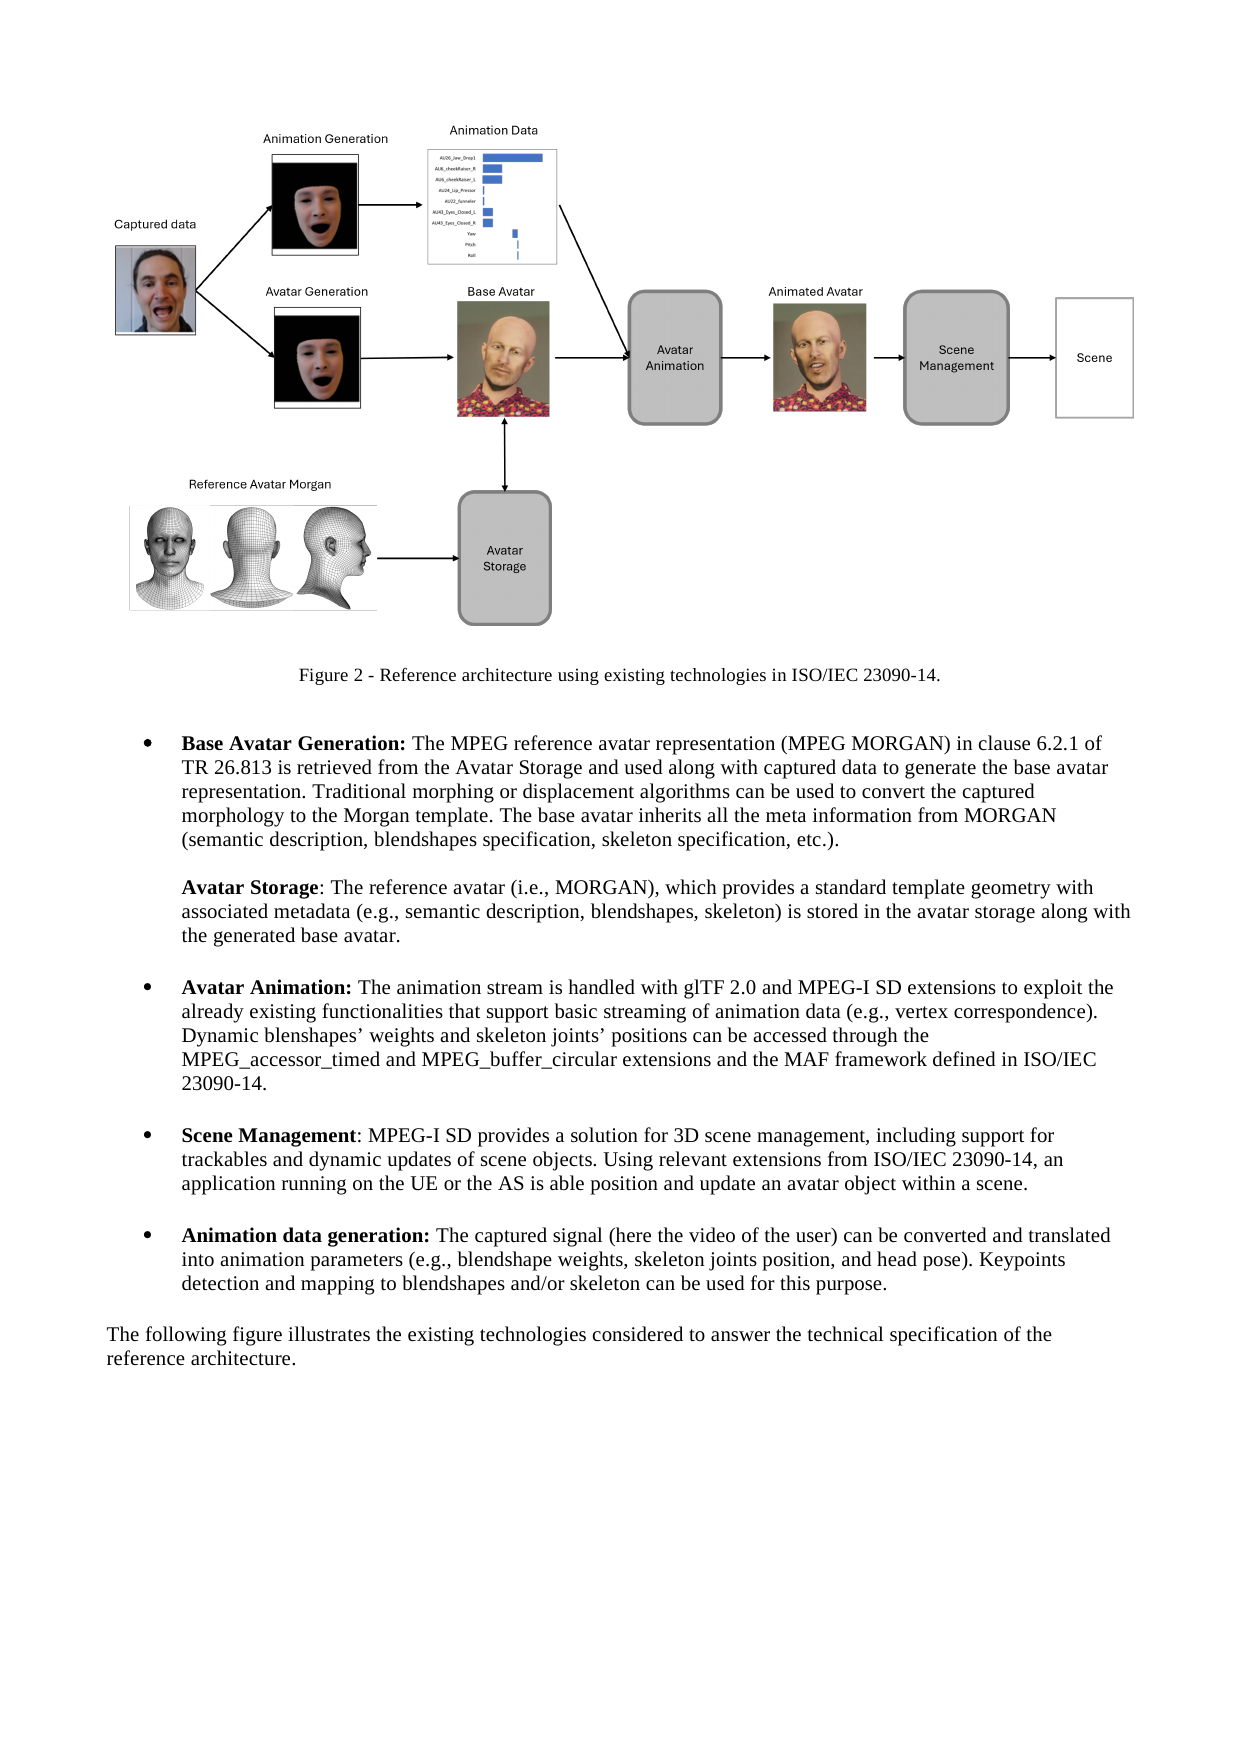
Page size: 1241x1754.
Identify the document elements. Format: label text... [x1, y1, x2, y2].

list Animation data generation: The captured signal (here the video of the user) can be converted and translated into animation parameters (e.g., blendshape weights, skeleton joints position, and head pose). Keypoints detection and mapping to blendshapes and/or skeleton can be used for this purpose. [144, 1222, 1134, 1294]
list Scene Management: MPEG-I SD provides a solution for 3D scene management, including support for trackables and dynamic updates of scene objects. Using relevant extensions from ISO/IEC 23090-14, an application running on the UE or the AS is able position and update an avatar object within a scene. [144, 1123, 1134, 1195]
text The following figure illustrates the existing technologies considered to answer the technical specification of the reference architecture. [106, 1322, 1134, 1370]
list Avatar Animation: The animation stream is handled with glTF 2.0 and MPEG-I SD extensions to exploit the already existing functionalities that support basic streaming of animation data (e.g., vertex correspondence). Dynamic blenshapes’ weights and skeleton joints’ positions can be accessed through the MPEG_accessor_timed and MPEG_buffer_circular extensions and the MAF framework defined in ISO/IEC 23090-14. [144, 975, 1134, 1095]
list Avatar Storage: The reference avatar (i.e., MORGAN), which provides a standard template geometry with associated metadata (e.g., semantic description, blendshapes, skeleton) is stored in the avatar storage along with the generated base avatar. [181, 875, 1134, 947]
list Base Avatar Generation: The MPEG reference avatar representation (MPEG MORGAN) in clause 6.2.1 of TR 26.813 is retrieved from the Avatar Storage and used along with captured data to generate the base avatar representation. Traditional morphing or displacement algorithms can be used to convert the captured morphology to the Morgan template. The base avatar inherits all the meta information from MORGAN (semantic description, blendshapes specification, skeleton specification, etc.). [144, 731, 1134, 851]
picture [106, 118, 1134, 626]
text Figure 2 - Reference architecture using existing technologies in ISO/IEC 23090-14. [106, 663, 1134, 686]
